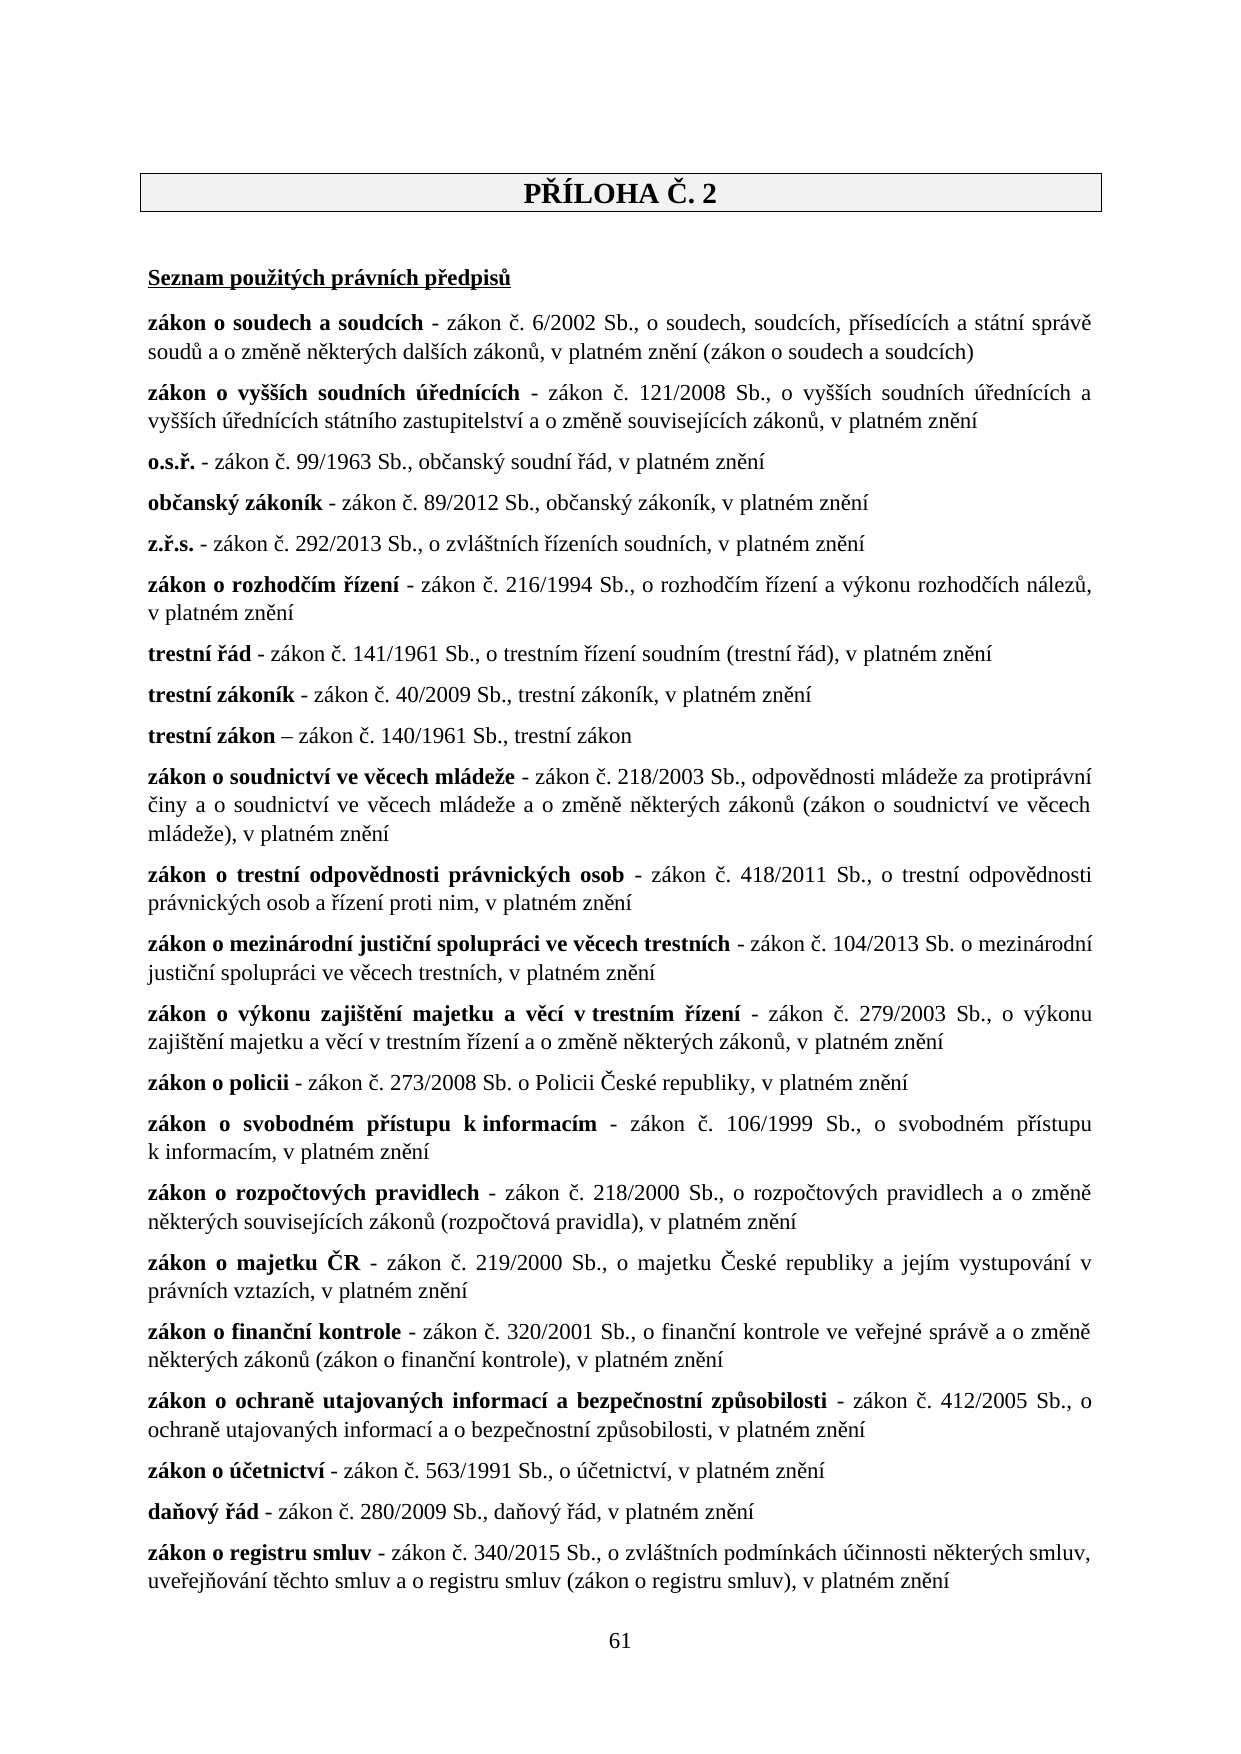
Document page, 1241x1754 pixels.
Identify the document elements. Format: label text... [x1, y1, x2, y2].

text o.s.ř. - zákon č. 99/1963 Sb., občanský soudní řád, v platném znění [148, 448, 1093, 474]
text zákon o ochraně utajovaných informací a bezpečnostní způsobilosti - zákon č. 412/2005 Sb., o ochraně utajovaných informací a o bezpečnostní způsobilosti, v platném znění [148, 1387, 1093, 1442]
subtitle PŘÍLOHA Č. 2 [141, 174, 1101, 211]
text zákon o trestní odpovědnosti právnických osob - zákon č. 418/2011 Sb., o trestní odpovědnosti právnických osob a řízení proti nim, v platném znění [148, 861, 1093, 916]
text zákon o soudnictví ve věcech mládeže - zákon č. 218/2003 Sb., odpovědnosti mládeže za protiprávní činy a o soudnictví ve věcech mládeže a o změně některých zákonů (zákon o soudnictví ve věcech mládeže), v platném znění [148, 763, 1093, 846]
text zákon o policii - zákon č. 273/2008 Sb. o Policii České republiky, v platném znění [148, 1069, 1093, 1095]
text trestní zákon – zákon č. 140/1961 Sb., trestní zákon [148, 722, 1093, 748]
text zákon o majetku ČR - zákon č. 219/2000 Sb., o majetku České republiky a jejím vystupování v právních vztazích, v platném znění [148, 1249, 1093, 1303]
text zákon o účetnictví - zákon č. 563/1991 Sb., o účetnictví, v platném znění [148, 1457, 1093, 1483]
text zákon o rozhodčím řízení - zákon č. 216/1994 Sb., o rozhodčím řízení a výkonu rozhodčích nálezů, v platném znění [148, 571, 1093, 626]
text zákon o vyšších soudních úřednících - zákon č. 121/2008 Sb., o vyšších soudních úřednících a vyšších úřednících státního zastupitelství a o změně souvisejících zákonů, v platném znění [148, 379, 1093, 433]
text daňový řád - zákon č. 280/2009 Sb., daňový řád, v platném znění [148, 1498, 1093, 1524]
text zákon o mezinárodní justiční spolupráci ve věcech trestních - zákon č. 104/2013 Sb. o mezinárodní justiční spolupráci ve věcech trestních, v platném znění [148, 930, 1093, 985]
text zákon o finanční kontrole - zákon č. 320/2001 Sb., o finanční kontrole ve veřejné správě a o změně některých zákonů (zákon o finanční kontrole), v platném znění [148, 1318, 1093, 1373]
text občanský zákoník - zákon č. 89/2012 Sb., občanský zákoník, v platném znění [148, 489, 1093, 515]
text z.ř.s. - zákon č. 292/2013 Sb., o zvláštních řízeních soudních, v platném znění [148, 530, 1093, 556]
text trestní zákoník - zákon č. 40/2009 Sb., trestní zákoník, v platném znění [148, 681, 1093, 708]
text zákon o svobodném přístupu k informacím - zákon č. 106/1999 Sb., o svobodném přístupu k informacím, v platném znění [148, 1110, 1093, 1165]
text zákon o výkonu zajištění majetku a věcí v trestním řízení - zákon č. 279/2003 Sb., o výkonu zajištění majetku a věcí v trestním řízení a o změně některých zákonů, v platném znění [148, 1000, 1093, 1054]
text trestní řád - zákon č. 141/1961 Sb., o trestním řízení soudním (trestní řád), v platném znění [148, 640, 1093, 667]
text zákon o registru smluv - zákon č. 340/2015 Sb., o zvláštních podmínkách účinnosti některých smluv, uveřejňování těchto smluv a o registru smluv (zákon o registru smluv), v platném znění [148, 1539, 1093, 1593]
subtitle Seznam použitých právních předpisů [148, 264, 1093, 291]
text zákon o soudech a soudcích - zákon č. 6/2002 Sb., o soudech, soudcích, přísedících a státní správě soudů a o změně některých dalších zákonů, v platném znění (zákon o soudech a soudcích) [148, 309, 1093, 364]
text zákon o rozpočtových pravidlech - zákon č. 218/2000 Sb., o rozpočtových pravidlech a o změně některých souvisejících zákonů (rozpočtová pravidla), v platném znění [148, 1179, 1093, 1234]
